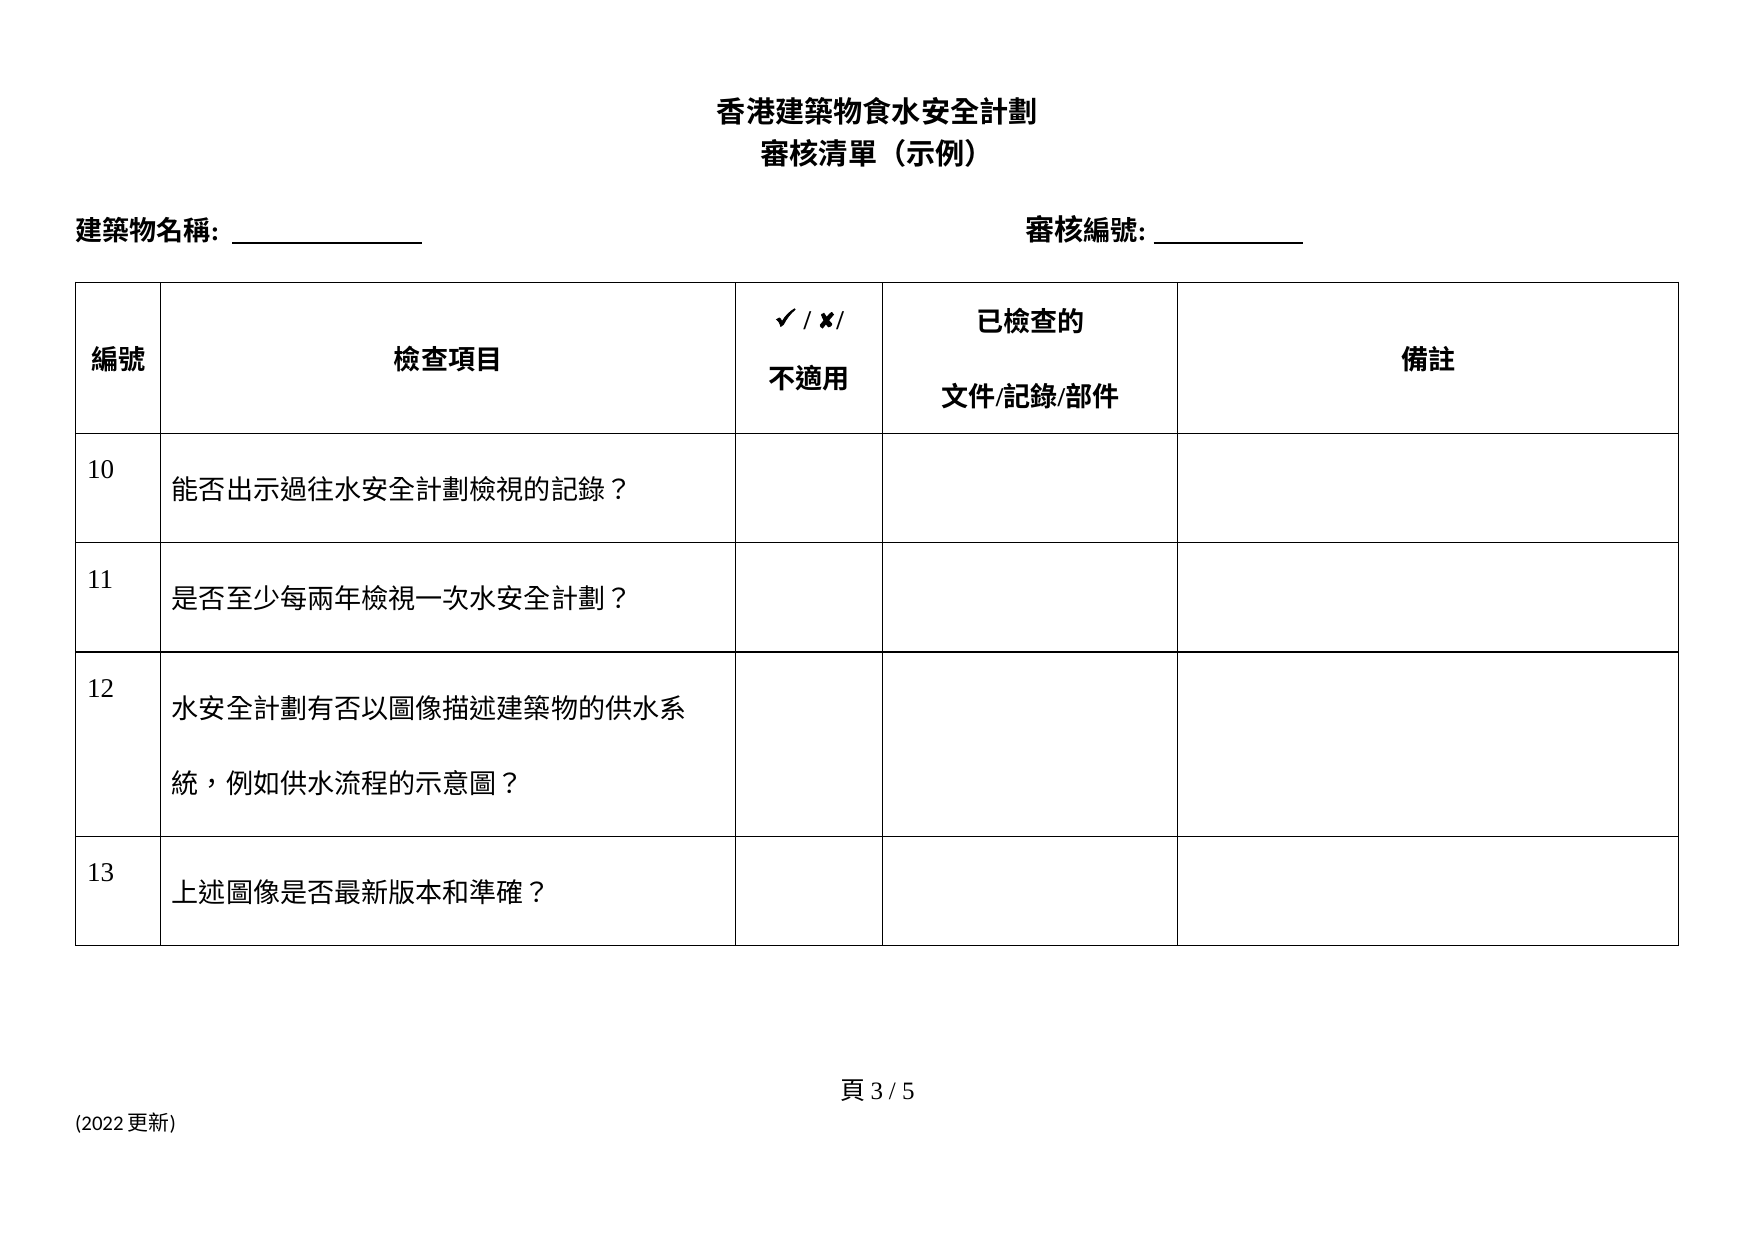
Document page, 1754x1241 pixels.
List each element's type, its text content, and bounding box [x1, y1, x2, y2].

table_header 備註 [1178, 283, 1678, 433]
table_cell 13 [76, 837, 160, 945]
table_cell [1178, 653, 1678, 836]
table_header / / 不適用 [736, 283, 882, 433]
table_cell 12 [76, 653, 160, 836]
table_cell [883, 434, 1177, 542]
table_cell [883, 653, 1177, 836]
table_cell [1178, 434, 1678, 542]
table_cell 能否出示過往水安全計劃檢視的記錄？ [161, 434, 735, 542]
table_cell [883, 543, 1177, 651]
table_header 編號 [76, 283, 160, 433]
table_cell [736, 653, 882, 836]
table_cell [1178, 543, 1678, 651]
table_cell [736, 837, 882, 945]
table_cell 11 [76, 543, 160, 651]
table_header 已檢查的 文件/記錄/部件 [883, 283, 1177, 433]
table_cell [736, 434, 882, 542]
table_header 檢查項目 [161, 283, 735, 433]
table_cell [883, 837, 1177, 945]
table_cell 水安全計劃有否以圖像描述建築物的供水系統，例如供水流程的示意圖？ [161, 653, 735, 836]
table_cell [1178, 837, 1678, 945]
table_cell 10 [76, 434, 160, 542]
table_cell [736, 543, 882, 651]
table_cell 是否至少每兩年檢視一次水安全計劃？ [161, 543, 735, 651]
table_cell 上述圖像是否最新版本和準確？ [161, 837, 735, 945]
